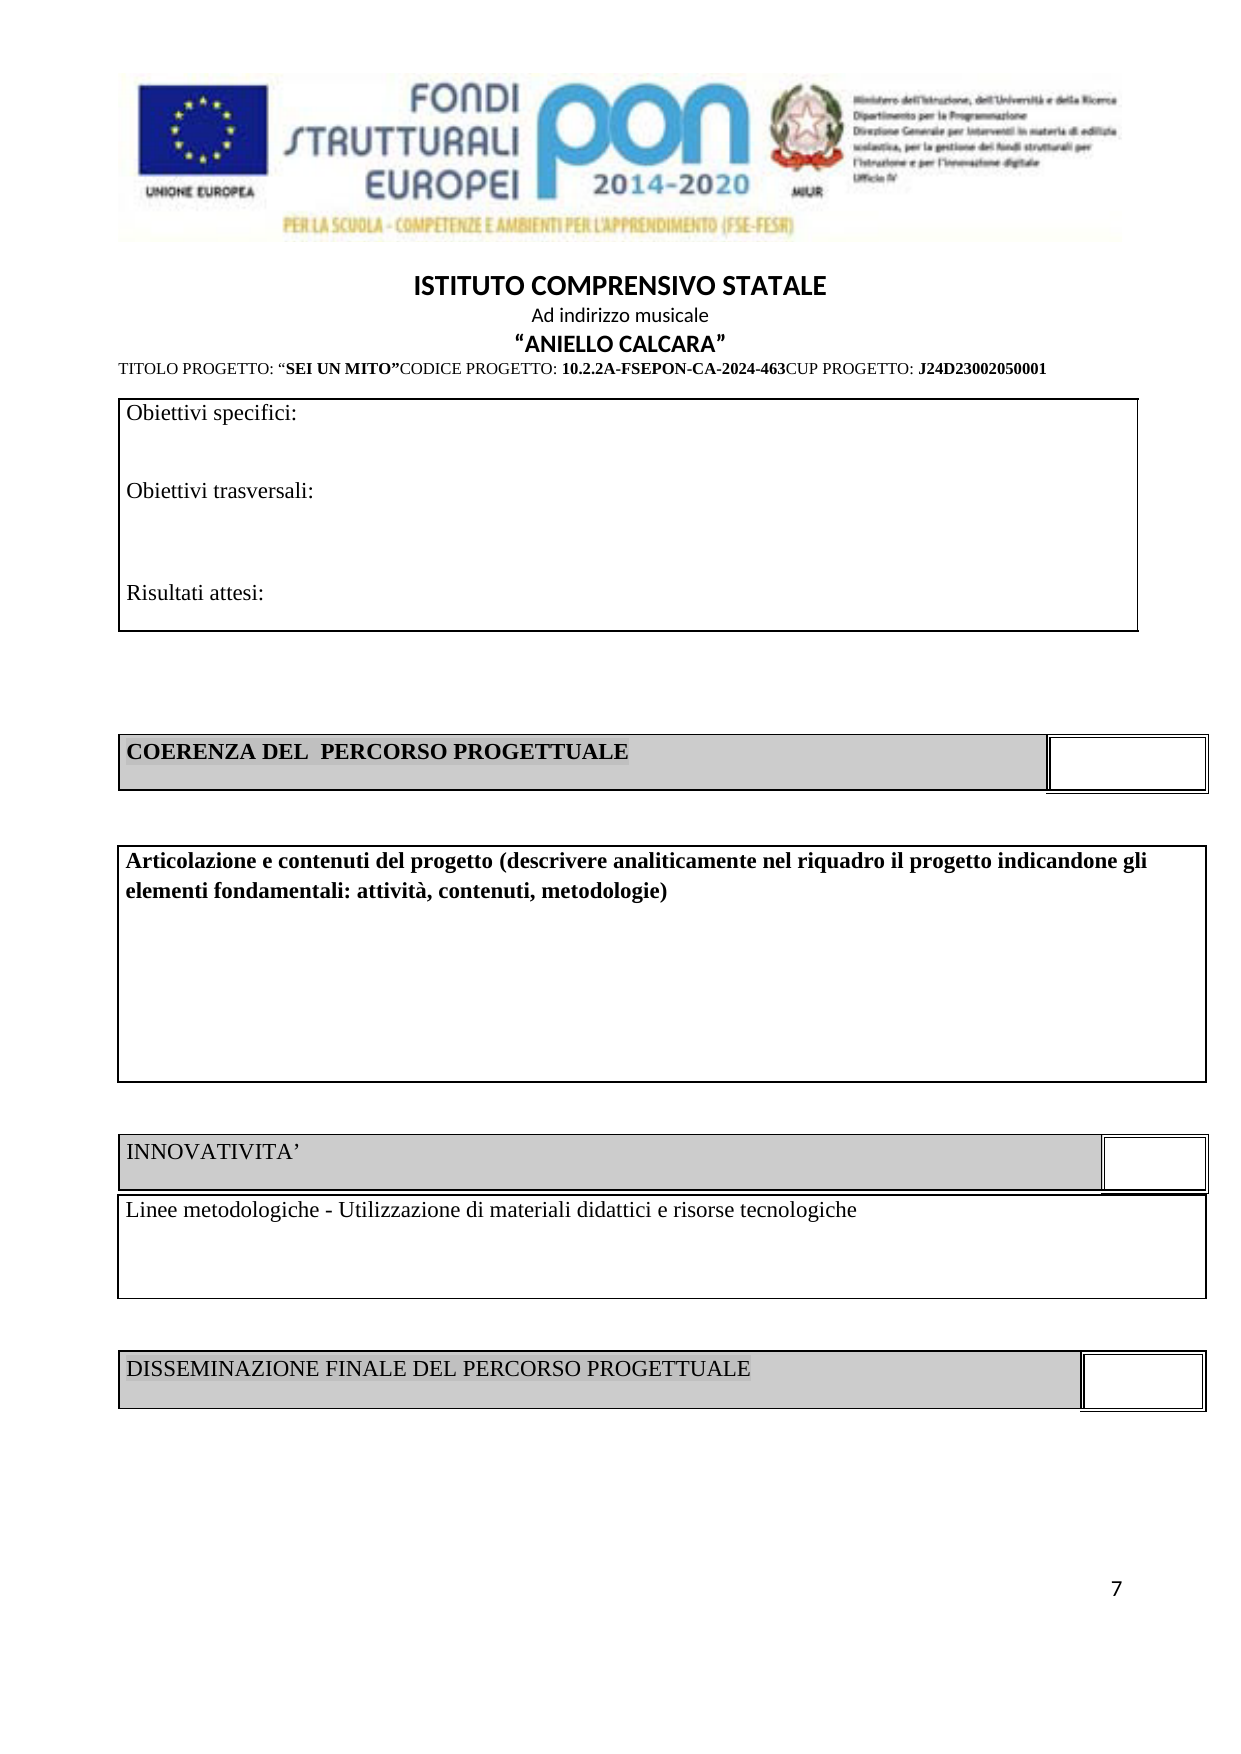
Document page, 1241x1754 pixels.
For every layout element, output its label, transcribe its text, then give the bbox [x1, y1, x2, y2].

table_header Articolazione e contenuti del progetto (descrivere analiticamente nel riquadro il progetto indicandone gli elementi fondamentali: attività, contenuti, metodologie) [119, 847, 1205, 1081]
table_header INNOVATIVITA’ [120, 1135, 1101, 1189]
table_header Linee metodologiche - Utilizzazione di materiali didattici e risorse tecnologiche [119, 1196, 1205, 1298]
table_header DISSEMINAZIONE FINALE DEL PERCORSO PROGETTUALE [120, 1352, 1080, 1408]
table_header Obiettivi specifici: Obiettivi trasversali: Risultati attesi: [120, 400, 1137, 630]
table_header [1051, 738, 1205, 789]
table_header [1105, 1138, 1205, 1189]
table_header [1085, 1355, 1202, 1408]
table_header COERENZA DEL PERCORSO PROGETTUALE [120, 735, 1046, 789]
